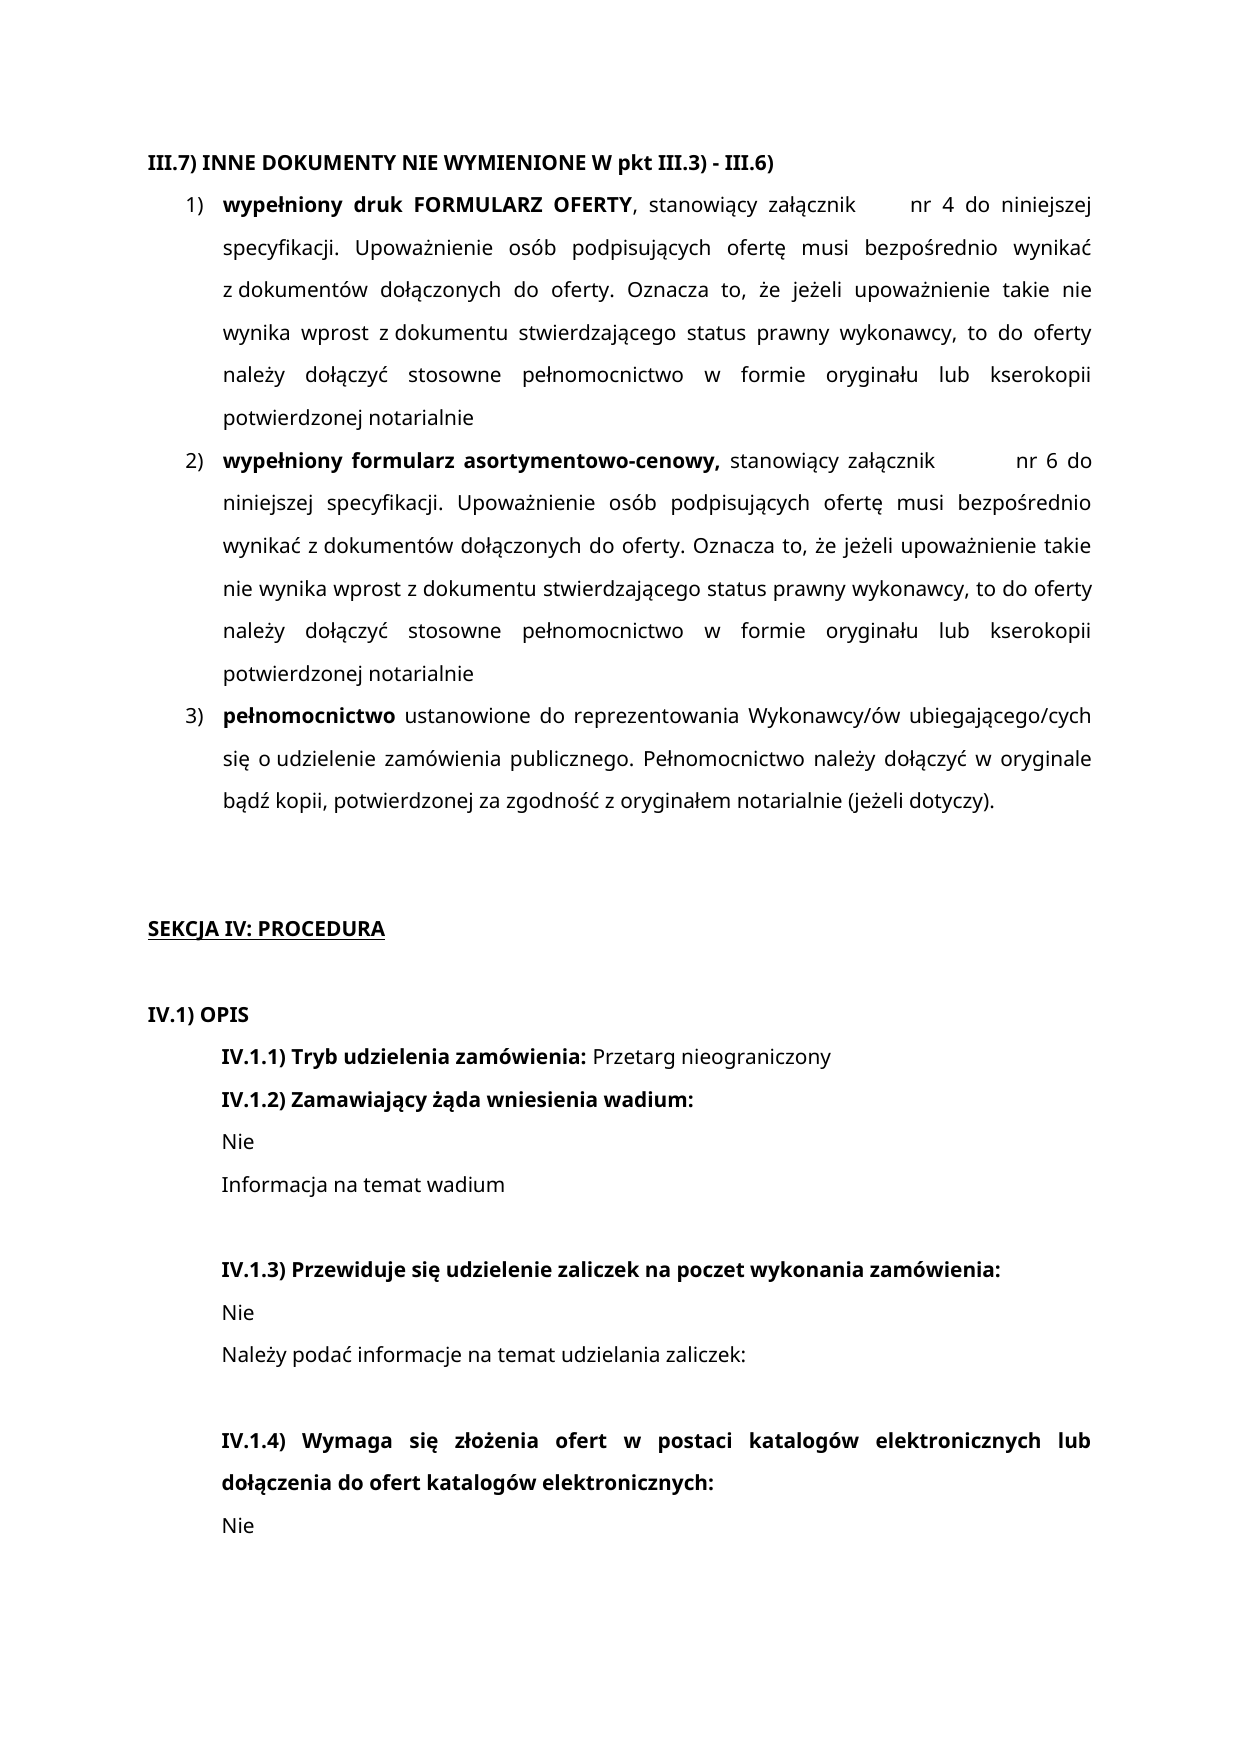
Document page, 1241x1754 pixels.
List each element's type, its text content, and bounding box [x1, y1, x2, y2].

text IV.1) OPIS [148, 1000, 1093, 1028]
text IV.1.4) Wymaga się złożenia ofert w postaci katalogów elektronicznych lub dołączenia do ofert katalogów elektronicznych: [221, 1426, 1093, 1497]
text SEKCJA IV: PROCEDURA [148, 914, 1093, 943]
text IV.1.3) Przewiduje się udzielenie zaliczek na poczet wykonania zamówienia: [221, 1255, 1093, 1284]
text Nie [148, 1511, 1093, 1539]
text Nie [148, 1298, 1093, 1326]
text Nie [148, 1127, 1093, 1156]
text Informacja na temat wadium [148, 1170, 1093, 1198]
list wypełniony druk FORMULARZ OFERTY, stanowiący załącznik nr 4 do niniejszej specyfikacji. Upoważnienie osób podpisujących ofertę musi bezpośrednio wynikać z dokumentów dołączonych do oferty. Oznacza to, że jeżeli upoważnienie takie nie wynika wprost z dokumentu stwierdzającego status prawny wykonawcy, to do oferty należy dołączyć stosowne pełnomocnictwo w formie oryginału lub kserokopii potwierdzonej notarialnie [185, 190, 1093, 432]
text IV.1.2) Zamawiający żąda wniesienia wadium: [148, 1085, 1093, 1113]
text Należy podać informacje na temat udzielania zaliczek: [148, 1341, 1093, 1369]
text IV.1.1) Tryb udzielenia zamówienia: Przetarg nieograniczony [148, 1042, 1093, 1071]
list pełnomocnictwo ustanowione do reprezentowania Wykonawcy/ów ubiegającego/cych się o udzielenie zamówienia publicznego. Pełnomocnictwo należy dołączyć w oryginale bądź kopii, potwierdzonej za zgodność z oryginałem notarialnie (jeżeli dotyczy). [185, 701, 1093, 815]
list wypełniony formularz asortymentowo-cenowy, stanowiący załącznik nr 6 do niniejszej specyfikacji. Upoważnienie osób podpisujących ofertę musi bezpośrednio wynikać z dokumentów dołączonych do oferty. Oznacza to, że jeżeli upoważnienie takie nie wynika wprost z dokumentu stwierdzającego status prawny wykonawcy, to do oferty należy dołączyć stosowne pełnomocnictwo w formie oryginału lub kserokopii potwierdzonej notarialnie [185, 446, 1093, 687]
text III.7) INNE DOKUMENTY NIE WYMIENIONE W pkt III.3) - III.6) [148, 148, 1093, 176]
